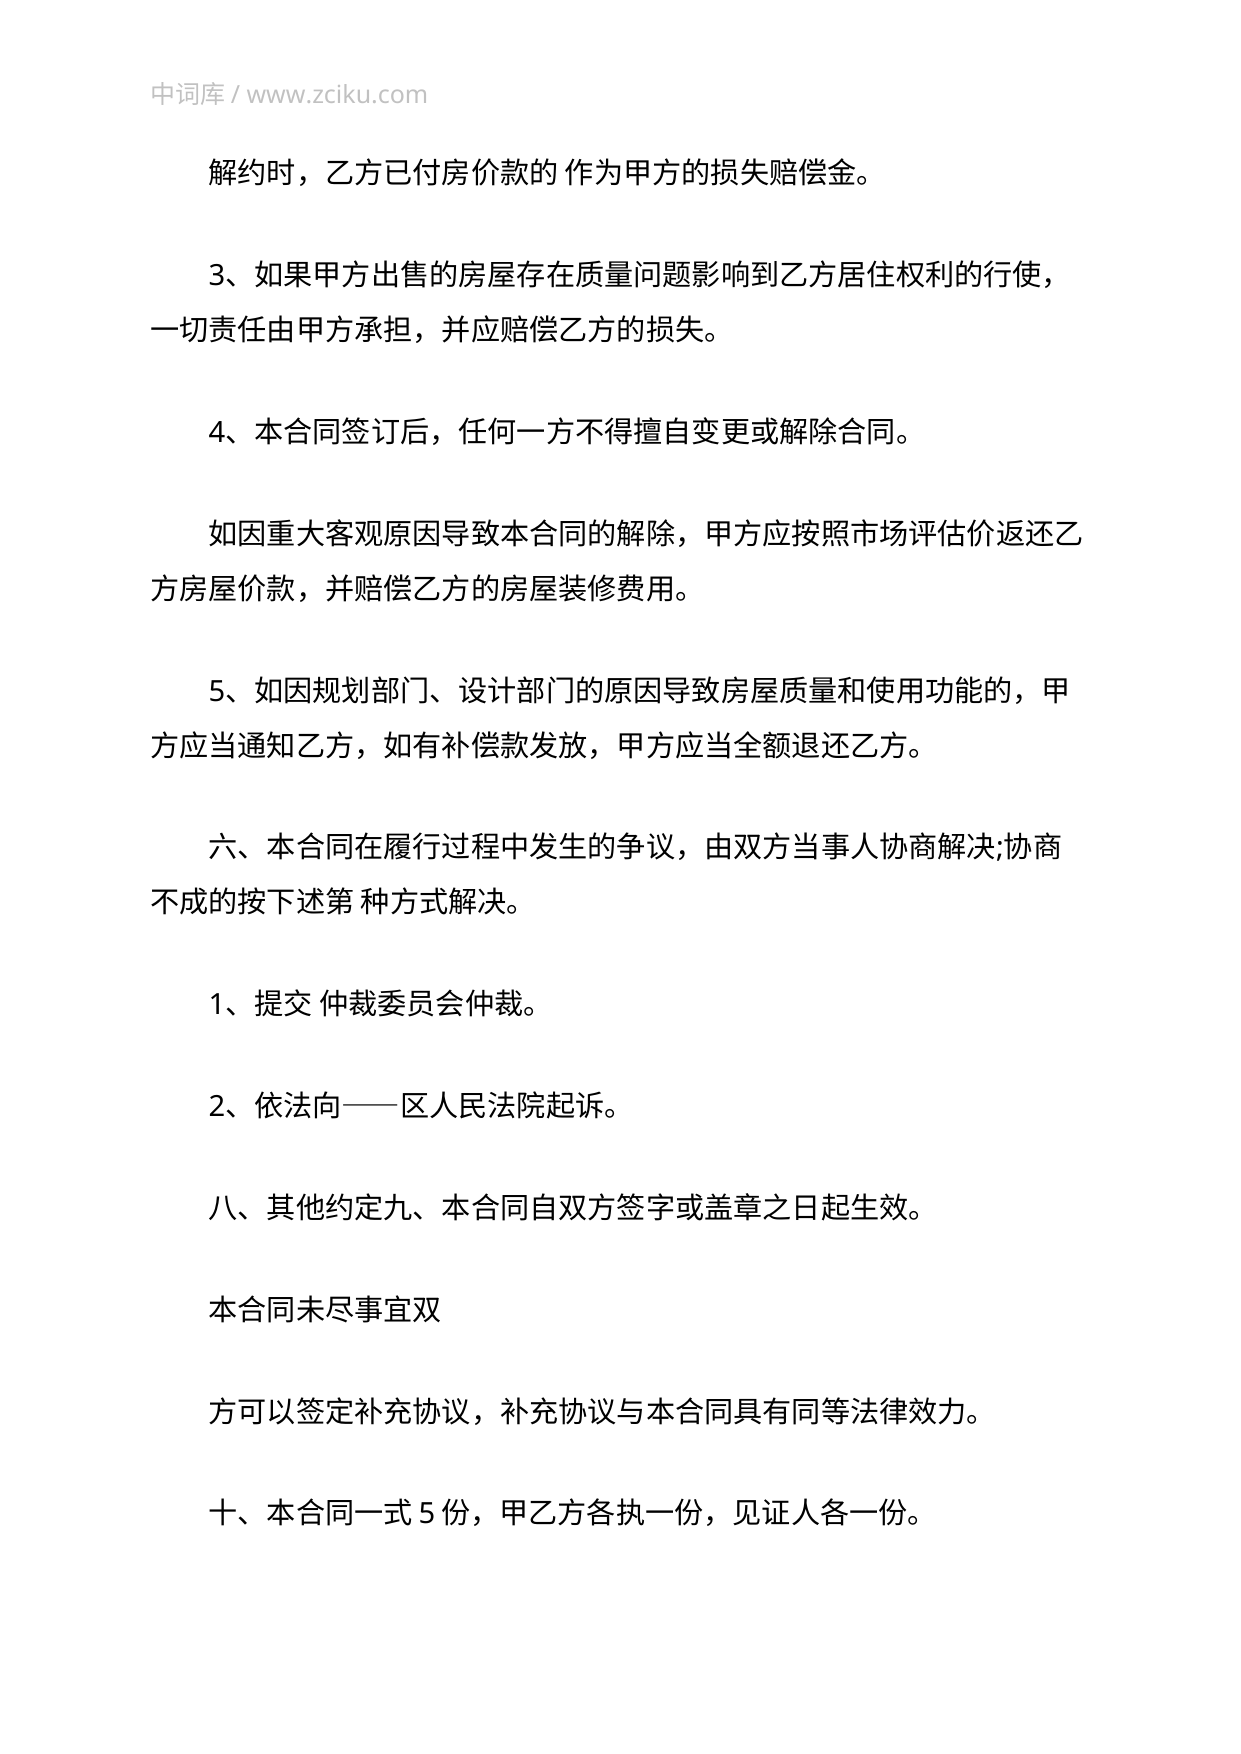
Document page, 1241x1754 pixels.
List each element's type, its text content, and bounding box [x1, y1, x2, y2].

text 如因重大客观原因导致本合同的解除，甲方应按照市场评估价返还乙方房屋价款，并赔偿乙方的房屋装修费用。 [150, 511, 1090, 608]
text 2、依法向——区人民法院起诉。 [150, 1083, 1090, 1125]
text 八、其他约定九、本合同自双方签字或盖章之日起生效。 [150, 1185, 1090, 1227]
text 3、如果甲方出售的房屋存在质量问题影响到乙方居住权利的行使，一切责任由甲方承担，并应赔偿乙方的损失。 [150, 252, 1090, 349]
text 解约时，乙方已付房价款的 作为甲方的损失赔偿金。 [150, 150, 1090, 192]
text 十、本合同一式5份，甲乙方各执一份，见证人各一份。 [150, 1490, 1090, 1532]
text 4、本合同签订后，任何一方不得擅自变更或解除合同。 [150, 408, 1090, 451]
text 六、本合同在履行过程中发生的争议，由双方当事人协商解决;协商不成的按下述第 种方式解决。 [150, 824, 1090, 921]
text 5、如因规划部门、设计部门的原因导致房屋质量和使用功能的，甲方应当通知乙方，如有补偿款发放，甲方应当全额退还乙方。 [150, 667, 1090, 764]
text 1、提交 仲裁委员会仲裁。 [150, 981, 1090, 1023]
text 本合同未尽事宜双 [150, 1286, 1090, 1329]
text 方可以签定补充协议，补充协议与本合同具有同等法律效力。 [150, 1388, 1090, 1431]
